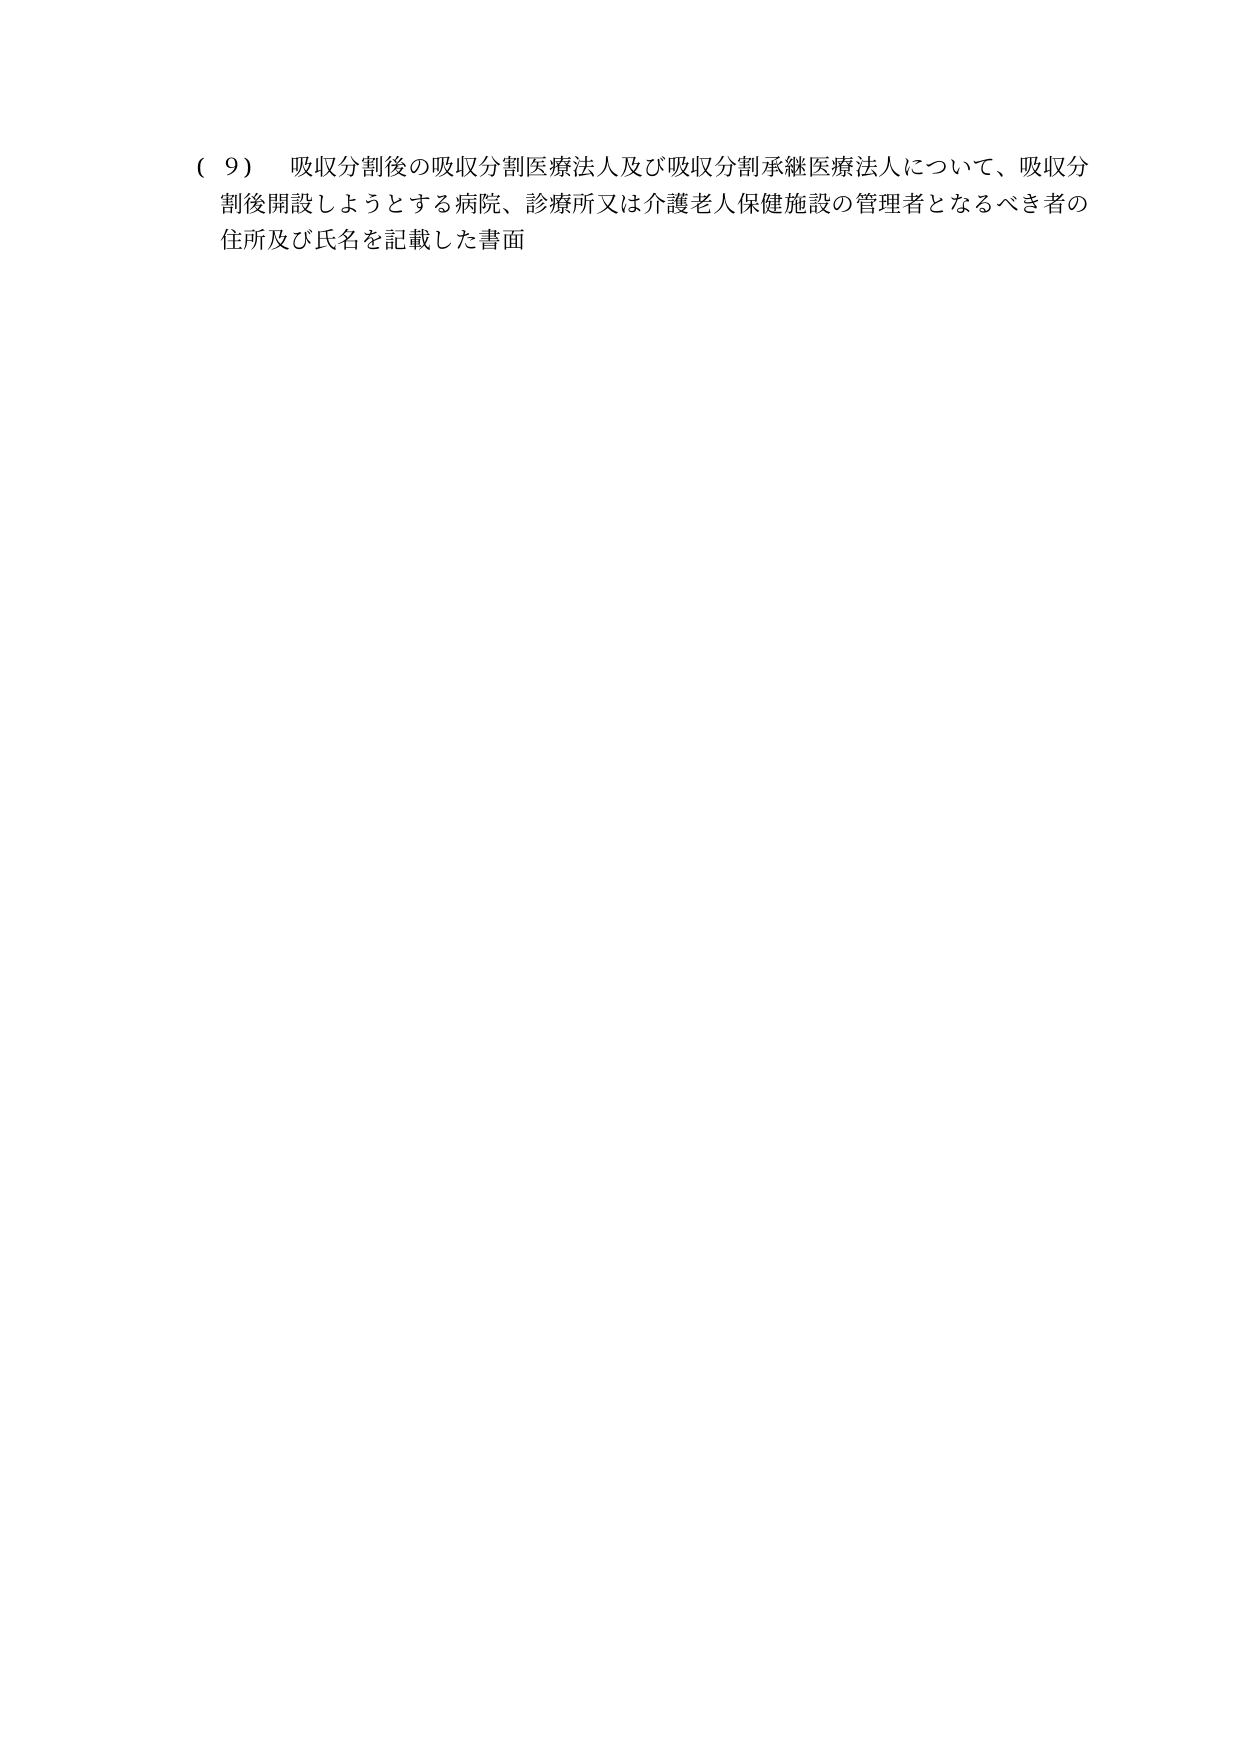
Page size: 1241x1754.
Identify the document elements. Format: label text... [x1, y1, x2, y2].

text (９) 吸収分割後の吸収分割医療法人及び吸収分割承継医療法人について、吸収分割後開設しようとする病院、診療所又は介護老人保健施設の管理者となるべき者の住所及び氏名を記載した書面 [196, 148, 1091, 257]
